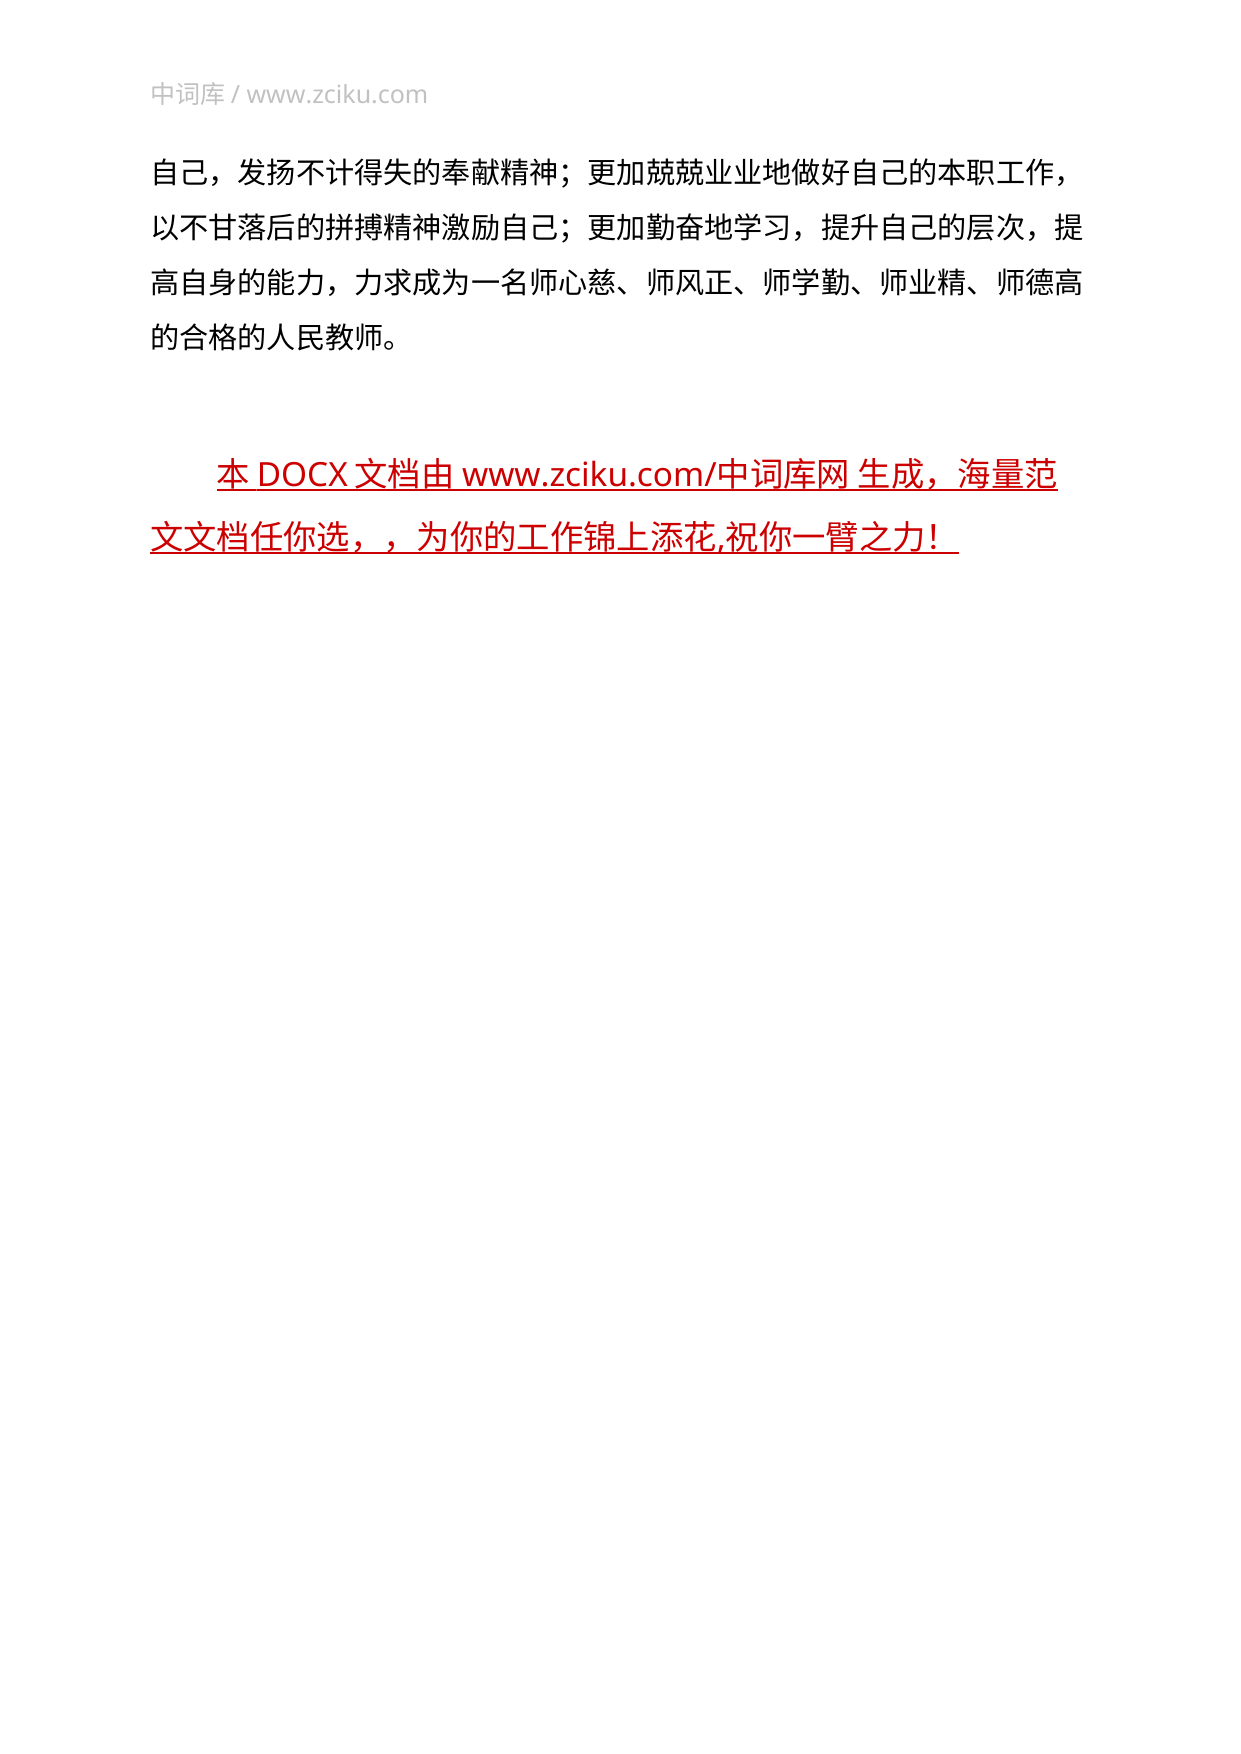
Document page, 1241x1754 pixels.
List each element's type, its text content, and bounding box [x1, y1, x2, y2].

text 本DOCX文档由 www.zciku.com/中词库网 生成，海量范文文档任你选，，为你的工作锦上添花,祝你一臂之力！ [150, 448, 1090, 559]
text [150, 150, 1090, 357]
